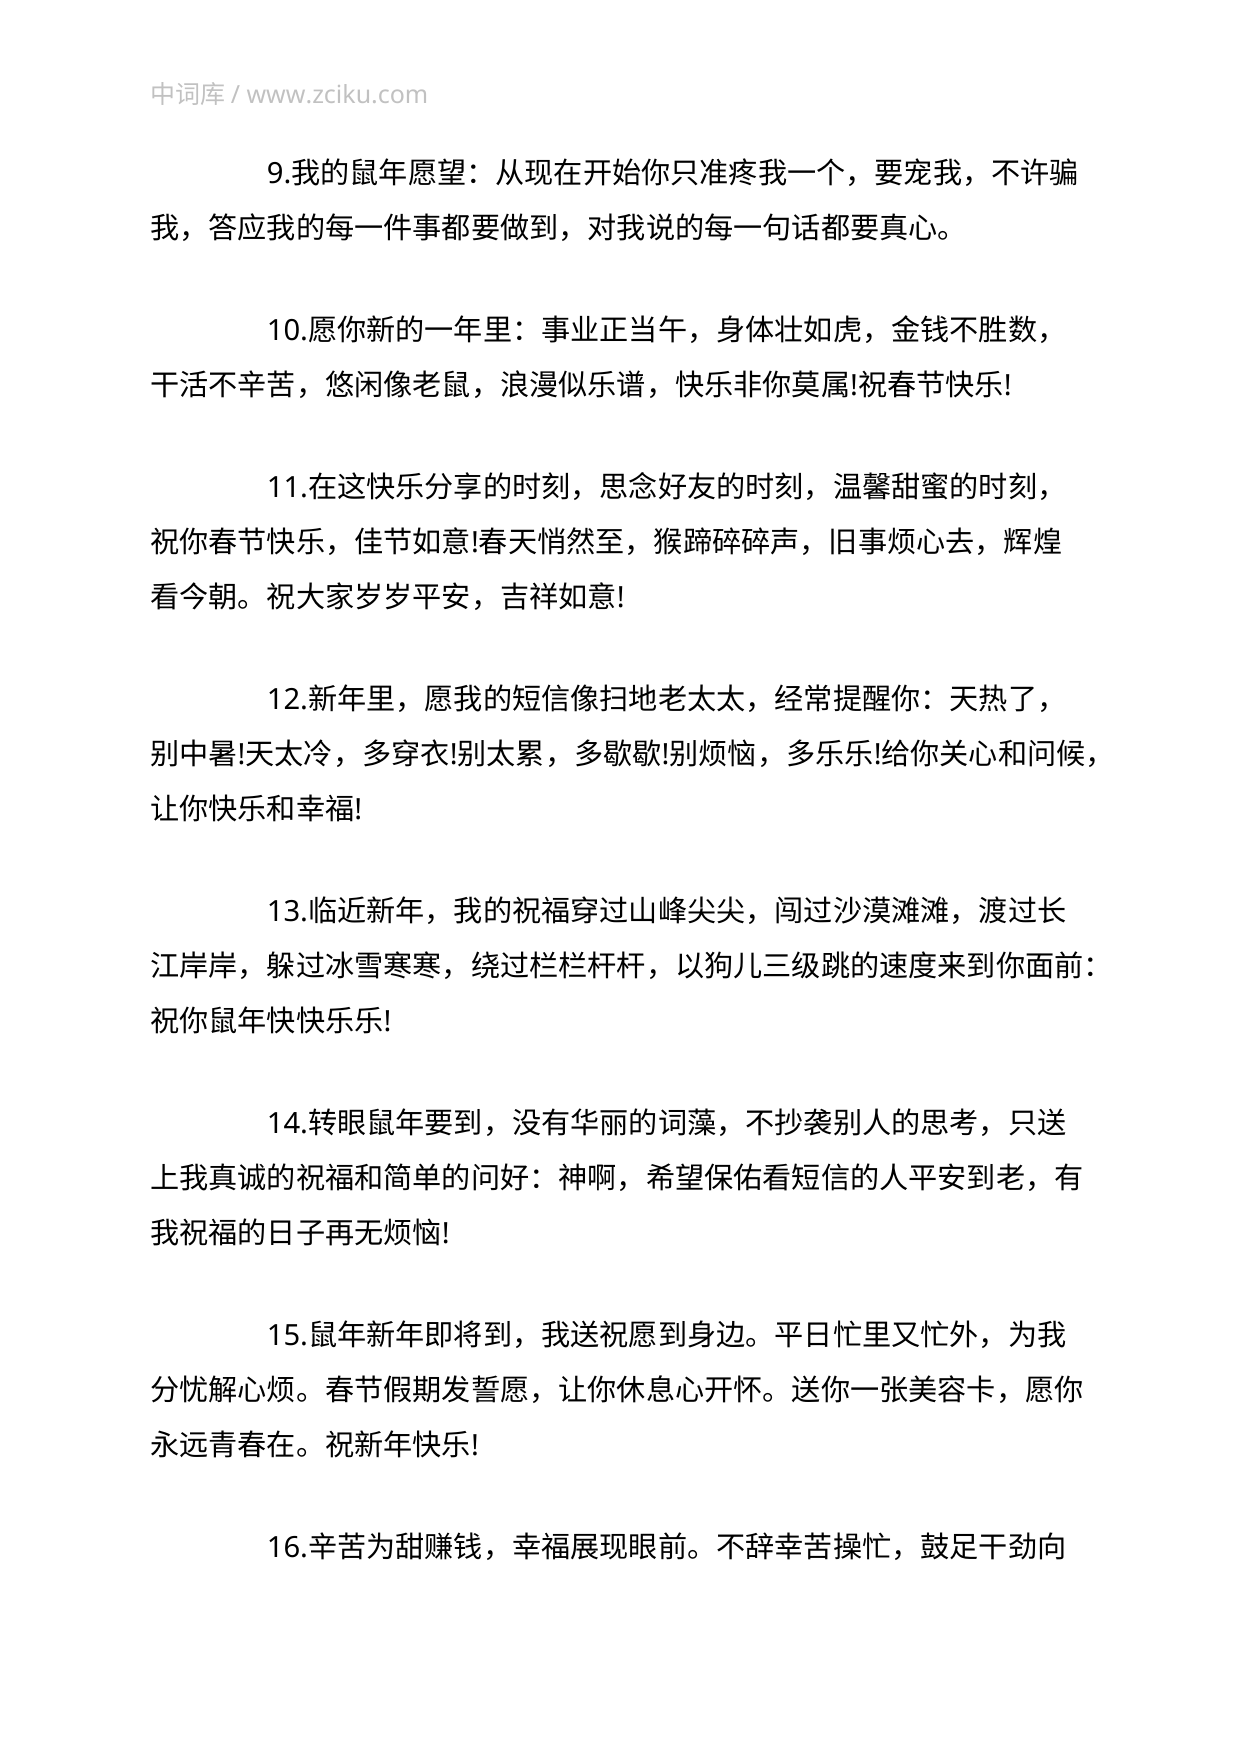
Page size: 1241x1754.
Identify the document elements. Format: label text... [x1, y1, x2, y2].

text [150, 1523, 1090, 1566]
text 14.转眼鼠年要到，没有华丽的词藻，不抄袭别人的思考，只送上我真诚的祝福和简单的问好：神啊，希望保佑看短信的人平安到老，有我祝福的日子再无烦恼! [150, 1099, 1090, 1252]
text 12.新年里，愿我的短信像扫地老太太，经常提醒你：天热了，别中暑!天太冷，多穿衣!别太累，多歇歇!别烦恼，多乐乐!给你关心和问候，让你快乐和幸福! [150, 676, 1090, 828]
text 13.临近新年，我的祝福穿过山峰尖尖，闯过沙漠滩滩，渡过长江岸岸，躲过冰雪寒寒，绕过栏栏杆杆，以狗儿三级跳的速度来到你面前：祝你鼠年快快乐乐! [150, 888, 1090, 1040]
text 10.愿你新的一年里：事业正当午，身体壮如虎，金钱不胜数，干活不辛苦，悠闲像老鼠，浪漫似乐谱，快乐非你莫属!祝春节快乐! [150, 307, 1090, 404]
text 15.鼠年新年即将到，我送祝愿到身边。平日忙里又忙外，为我分忧解心烦。春节假期发誓愿，让你休息心开怀。送你一张美容卡，愿你永远青春在。祝新年快乐! [150, 1311, 1090, 1464]
text 9.我的鼠年愿望：从现在开始你只准疼我一个，要宠我，不许骗我，答应我的每一件事都要做到，对我说的每一句话都要真心。 [150, 150, 1090, 247]
text 11.在这快乐分享的时刻，思念好友的时刻，温馨甜蜜的时刻，祝你春节快乐，佳节如意!春天悄然至，猴蹄碎碎声，旧事烦心去，辉煌看今朝。祝大家岁岁平安，吉祥如意! [150, 464, 1090, 616]
